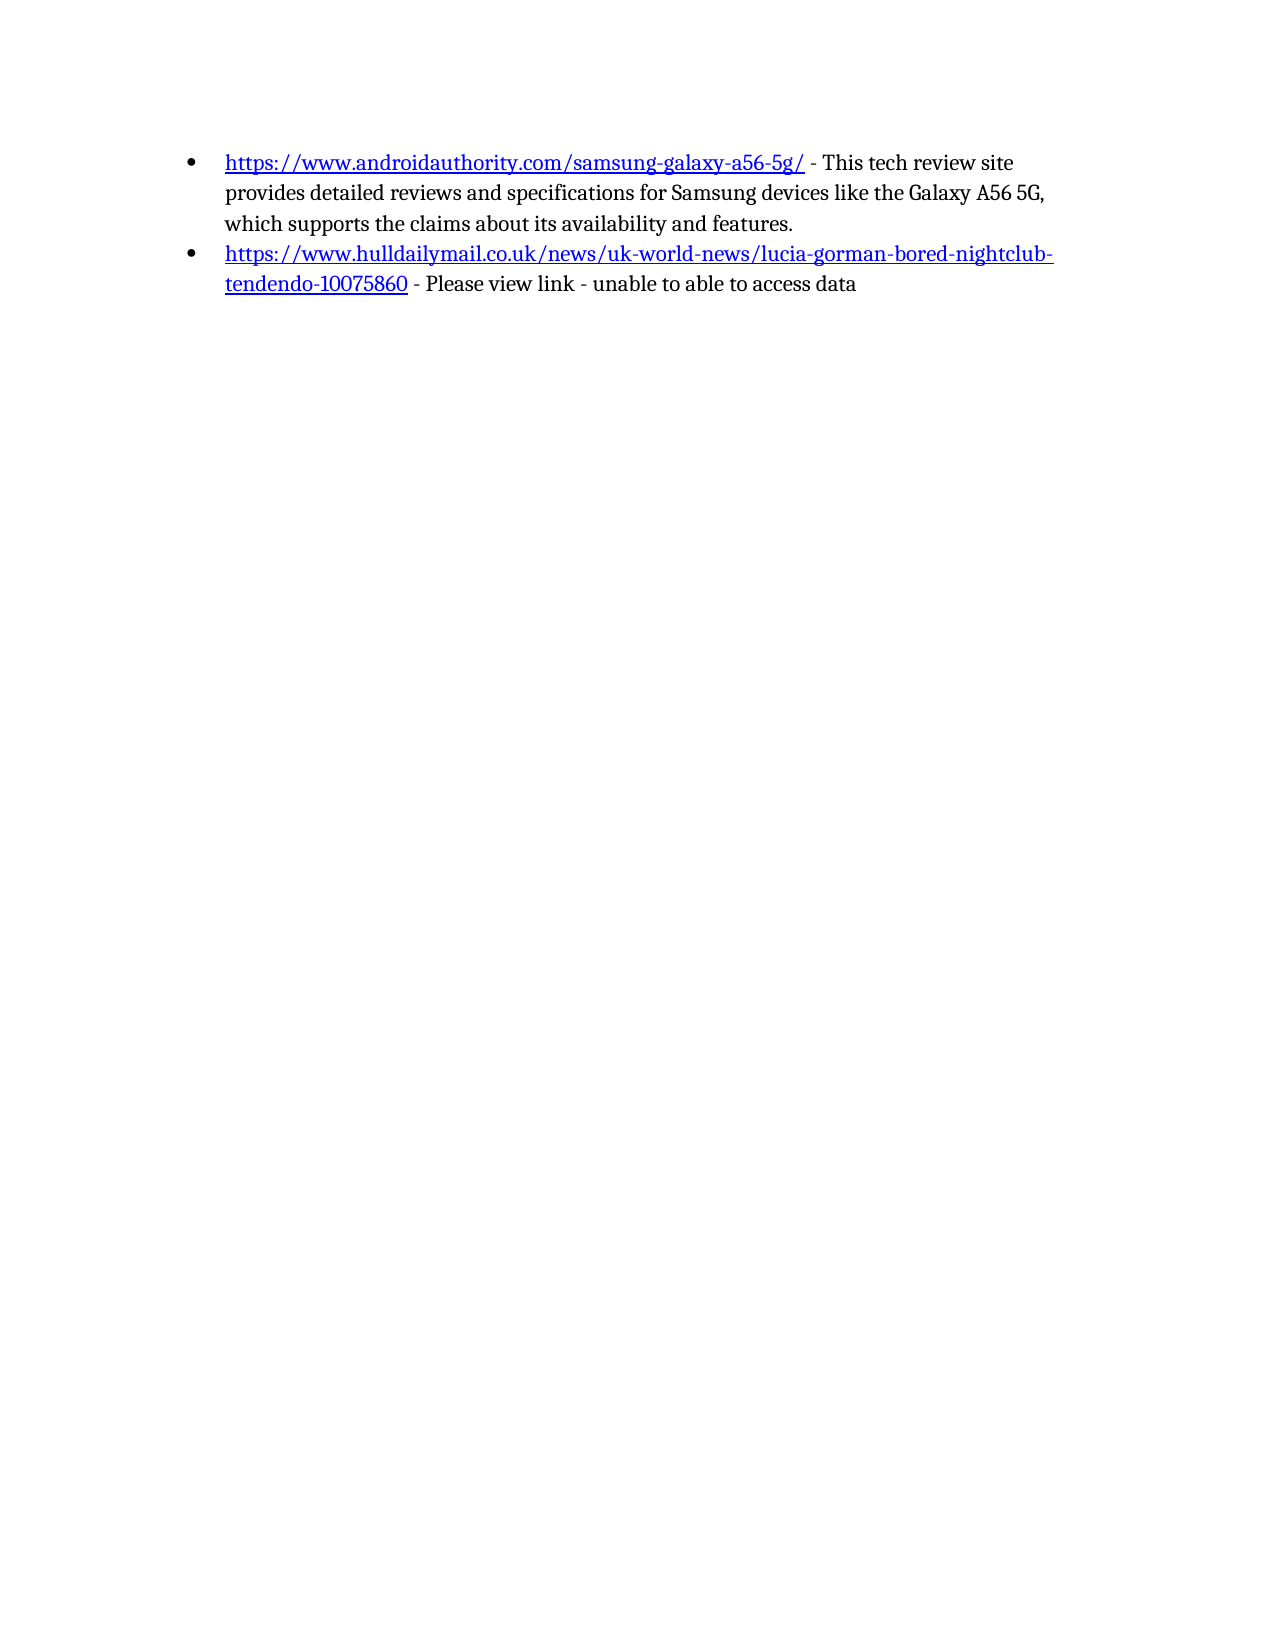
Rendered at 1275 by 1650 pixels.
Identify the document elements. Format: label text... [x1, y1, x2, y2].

list https://www.androidauthority.com/samsung-galaxy-a56-5g/ - This tech review site provides detailed reviews and specifications for Samsung devices like the Galaxy A56 5G, which supports the claims about its availability and features. [187, 150, 1087, 237]
list https://www.hulldailymail.co.uk/news/uk-world-news/lucia-gorman-bored-nightclub-tendendo-10075860 - Please view link - unable to able to access data [187, 241, 1087, 297]
